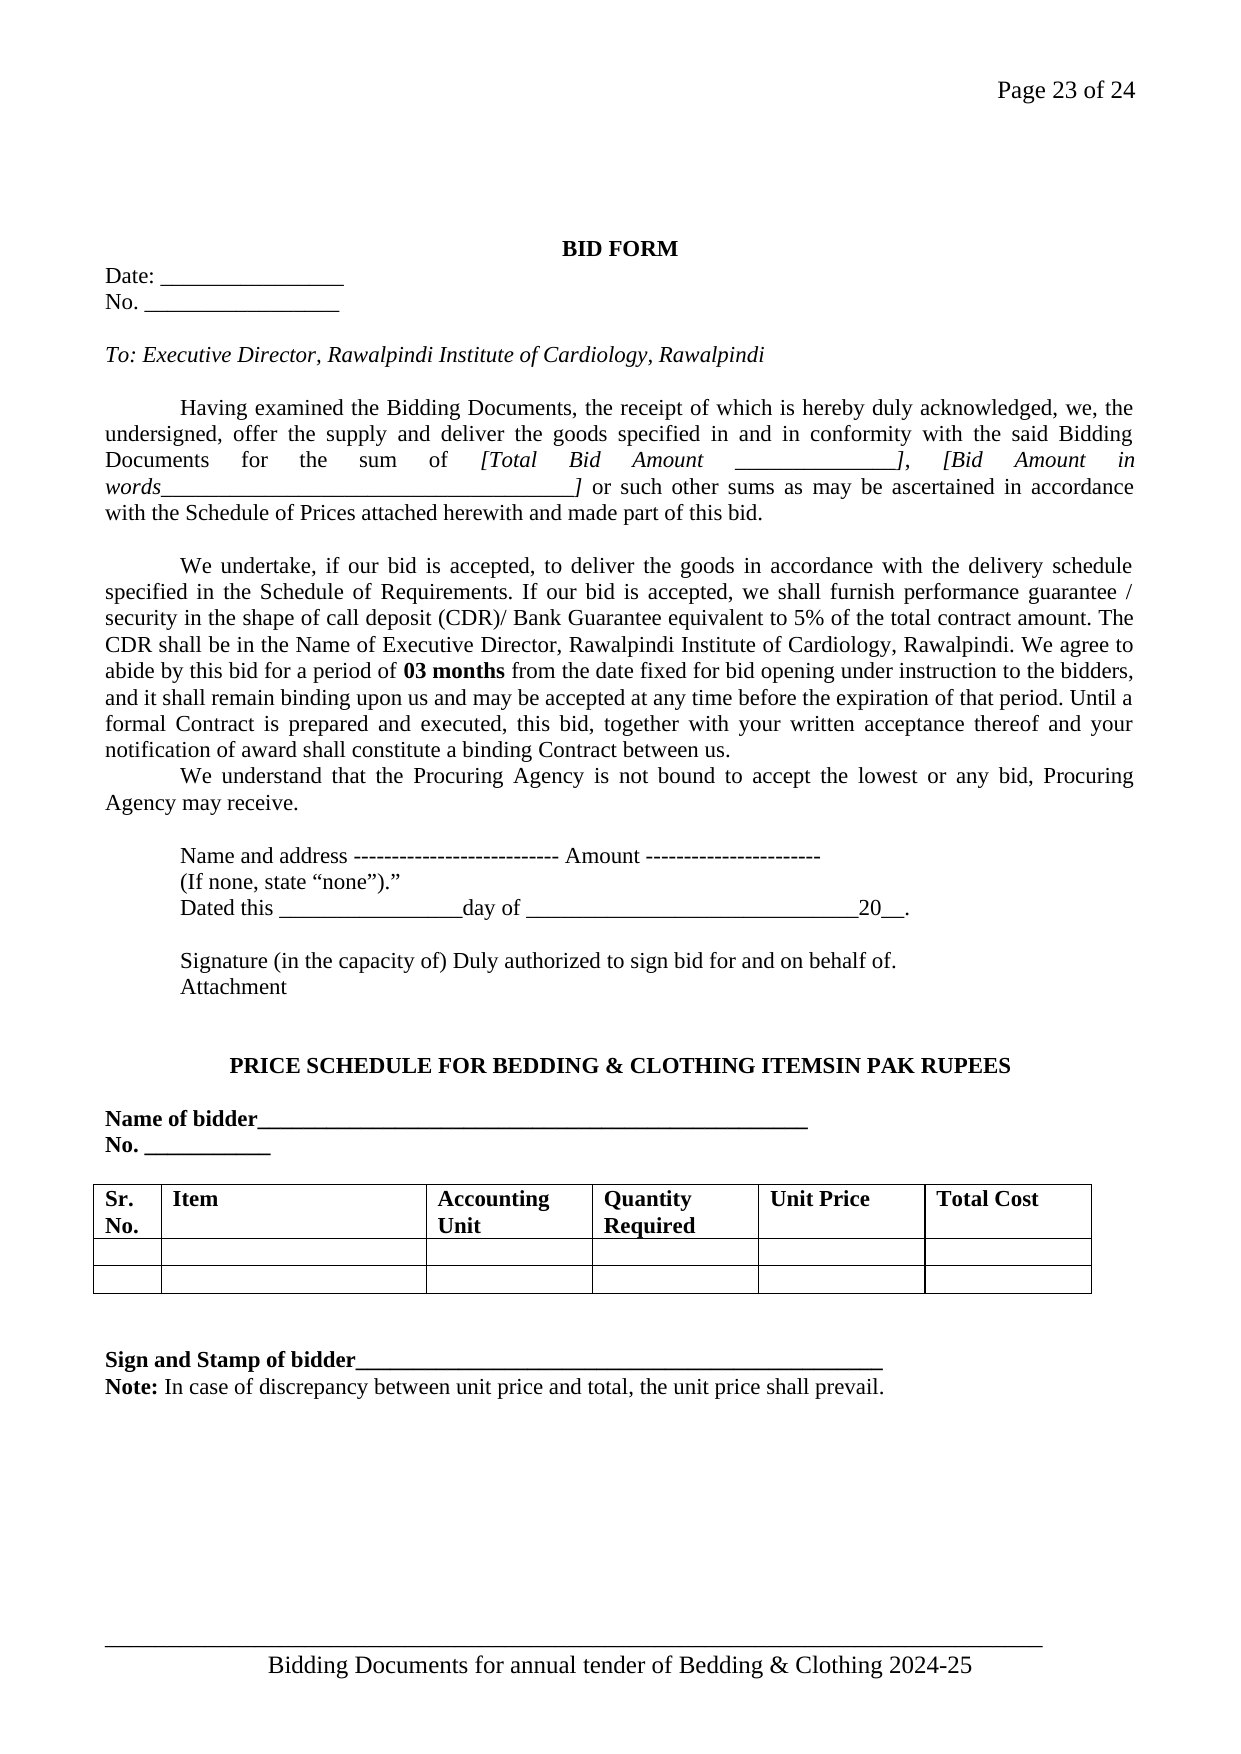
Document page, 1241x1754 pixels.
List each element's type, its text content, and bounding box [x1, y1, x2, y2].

text PRICE SCHEDULE FOR BEDDING & CLOTHING ITEMSIN PAK RUPEES [105, 1052, 1135, 1079]
table_cell [593, 1239, 758, 1265]
text No. _________________ [105, 288, 1135, 314]
table_cell [162, 1266, 426, 1293]
table_cell [427, 1266, 592, 1293]
text Dated this ________________day of _____________________________20__. [105, 894, 1135, 921]
table_cell [759, 1239, 924, 1265]
text Sign and Stamp of bidder______________________________________________ [105, 1347, 1135, 1373]
text We undertake, if our bid is accepted, to deliver the goods in accordance with the delivery schedule specified in the Schedule of Requirements. If our bid is accepted, we shall furnish performance guarantee / security in the shape of call deposit (CDR)/ Bank Guarantee equivalent to 5% of the total contract amount. The CDR shall be in the Name of Executive Director, Rawalpindi Institute of Cardiology, Rawalpindi. We agree to abide by this bid for a period of 03 months from the date fixed for bid opening under instruction to the bidders, and it shall remain binding upon us and may be accepted at any time before the expiration of that period. Until a formal Contract is prepared and executed, this bid, together with your written acceptance thereof and your notification of award shall constitute a binding Contract between us. [105, 552, 1135, 763]
text Date: ________________ [105, 262, 1135, 288]
text Having examined the Bidding Documents, the receipt of which is hereby duly acknowledged, we, the undersigned, offer the supply and deliver the goods specified in and in conformity with the said Bidding Documents for the sum of [Total Bid Amount ______________], [Bid Amount in words____________________________________] or such other sums as may be ascertained in accordance with the Schedule of Prices attached herewith and made part of this bid. [105, 394, 1135, 525]
table_header Total Cost [926, 1185, 1091, 1238]
table_cell [162, 1239, 426, 1265]
table_header Accounting Unit [427, 1185, 592, 1238]
table_cell [94, 1266, 161, 1293]
table_cell [759, 1266, 924, 1293]
table_cell [926, 1239, 1091, 1265]
table_cell [427, 1239, 592, 1265]
text Note: In case of discrepancy between unit price and total, the unit price shall prevail. [105, 1373, 1135, 1399]
text (If none, state “none”).” [105, 868, 1135, 894]
text Name of bidder________________________________________________ [105, 1105, 1135, 1132]
table_cell [926, 1266, 1091, 1293]
table_cell [593, 1266, 758, 1293]
text We understand that the Procuring Agency is not bound to accept the lowest or any bid, Procuring Agency may receive. [105, 763, 1135, 815]
text Name and address --------------------------- Amount ----------------------- [105, 842, 1135, 868]
text BID FORM [105, 236, 1135, 262]
table_header Quantity Required [593, 1185, 758, 1238]
table_header Unit Price [759, 1185, 924, 1238]
table_header Item [162, 1185, 426, 1238]
text Signature (in the capacity of) Duly authorized to sign bid for and on behalf of. [105, 947, 1135, 973]
text To: Executive Director, Rawalpindi Institute of Cardiology, Rawalpindi [105, 341, 1135, 367]
table_cell [94, 1239, 161, 1265]
table_header Sr. No. [94, 1185, 161, 1238]
text No. ___________ [105, 1132, 1135, 1158]
text Attachment [105, 973, 1135, 1000]
